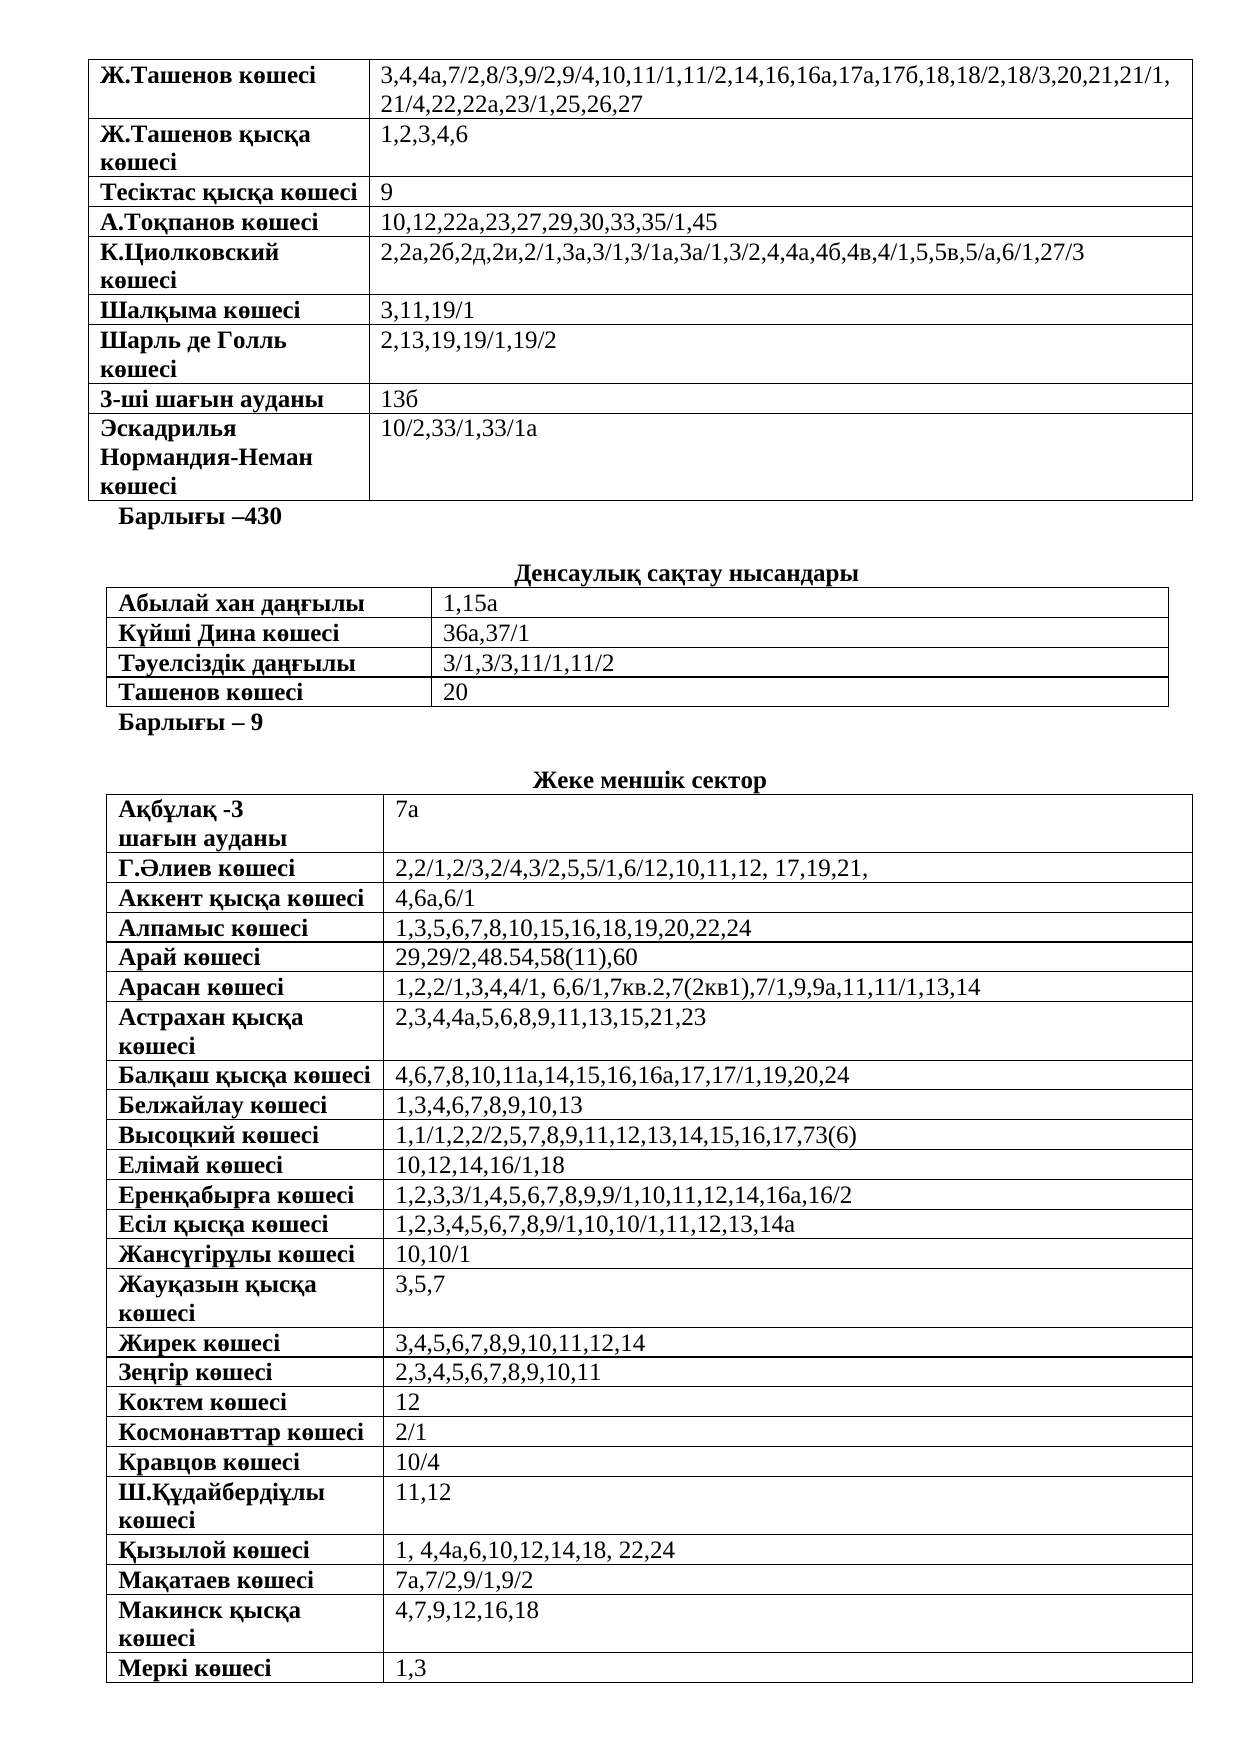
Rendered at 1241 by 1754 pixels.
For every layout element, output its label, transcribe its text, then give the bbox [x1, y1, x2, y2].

table_cell 20 [432, 678, 1168, 706]
table_cell Балқаш қысқа көшесі [107, 1061, 383, 1089]
table_cell 7а,7/2,9/1,9/2 [384, 1565, 1192, 1594]
table_cell 36а,37/1 [432, 618, 1168, 647]
table_cell Астрахан қысқа көшесі [107, 1002, 383, 1059]
table_cell 13б [370, 384, 1192, 412]
table_cell 1, 4,4а,6,10,12,14,18, 22,24 [384, 1535, 1192, 1564]
table_cell Ташенов көшесі [107, 678, 431, 706]
table_header Абылай хан даңғылы [107, 588, 431, 617]
table_cell Ш.Құдайбердіұлы көшесі [107, 1477, 383, 1534]
table_cell 1,3,4,6,7,8,9,10,13 [384, 1090, 1192, 1119]
table_cell Қызылой көшесі [107, 1535, 383, 1564]
table_cell Еренқабырға көшесі [107, 1180, 383, 1208]
table_cell К.Циолковский көшесі [89, 237, 369, 294]
table_cell Коктем көшесі [107, 1387, 383, 1416]
table_cell 3,11,19/1 [370, 295, 1192, 324]
table_cell Мақатаев көшесі [107, 1565, 383, 1594]
table_cell 2,2а,2б,2д,2и,2/1,3а,3/1,3/1а,3а/1,3/2,4,4а,4б,4в,4/1,5,5в,5/а,6/1,27/3 [370, 237, 1192, 294]
table_cell 1,1/1,2,2/2,5,7,8,9,11,12,13,14,15,16,17,73(6) [384, 1120, 1192, 1149]
table_cell Жирек көшесі [107, 1328, 383, 1356]
table_cell 10,12,22а,23,27,29,30,33,35/1,45 [370, 207, 1192, 236]
table_cell Алпамыс көшесі [107, 913, 383, 941]
table_cell Аккент қысқа көшесі [107, 883, 383, 912]
table_cell Күйші Дина көшесі [107, 618, 431, 647]
table_cell 11,12 [384, 1477, 1192, 1534]
table_cell Эскадрилья Нормандия-Неман көшесі [89, 414, 369, 500]
table_cell 1,3 [384, 1653, 1192, 1682]
table_cell Шарль де Голль көшесі [89, 325, 369, 383]
table_cell Г.Әлиев көшесі [107, 853, 383, 882]
table_cell Жансүгірұлы көшесі [107, 1239, 383, 1268]
table_cell Елімай көшесі [107, 1150, 383, 1179]
table_cell 2,13,19,19/1,19/2 [370, 325, 1192, 383]
table_cell 1,2,3,4,5,6,7,8,9/1,10,10/1,11,12,13,14а [384, 1210, 1192, 1238]
table_cell 4,7,9,12,16,18 [384, 1595, 1192, 1652]
table_cell 3,4,5,6,7,8,9,10,11,12,14 [384, 1328, 1192, 1356]
table_cell 1,2,3,3/1,4,5,6,7,8,9,9/1,10,11,12,14,16а,16/2 [384, 1180, 1192, 1208]
table_cell Жауқазын қысқа көшесі [107, 1269, 383, 1327]
table_cell 10/4 [384, 1447, 1192, 1476]
table_cell Кравцов көшесі [107, 1447, 383, 1476]
table_cell 9 [370, 177, 1192, 206]
table_cell Космонавттар көшесі [107, 1417, 383, 1446]
table_cell Белжайлау көшесі [107, 1090, 383, 1119]
table_cell Высоцкий көшесі [107, 1120, 383, 1149]
table_header 7а [384, 795, 1192, 852]
table_cell 3,5,7 [384, 1269, 1192, 1327]
table_cell 12 [384, 1387, 1192, 1416]
text Денсаулық сақтау нысандары [118, 558, 1181, 587]
table_header Ақбұлақ -3 шағын ауданы [107, 795, 383, 852]
table_cell 3,4,4а,7/2,8/3,9/2,9/4,10,11/1,11/2,14,16,16а,17а,17б,18,18/2,18/3,20,21,21/1,21/4,22,22а,23/1,25,26,27 [370, 60, 1192, 118]
table_cell 1,2,2/1,3,4,4/1, 6,6/1,7кв.2,7(2кв1),7/1,9,9а,11,11/1,13,14 [384, 972, 1192, 1001]
text Жеке меншік сектор [118, 765, 1181, 793]
table_cell 2/1 [384, 1417, 1192, 1446]
text Барлығы – 9 [118, 707, 1181, 736]
table_cell 10/2,33/1,33/1а [370, 414, 1192, 500]
table_cell 10,12,14,16/1,18 [384, 1150, 1192, 1179]
table_header 1,15а [432, 588, 1168, 617]
table_cell Тәуелсіздік даңғылы [107, 648, 431, 676]
table_cell Арасан көшесі [107, 972, 383, 1001]
table_cell 2,2/1,2/3,2/4,3/2,5,5/1,6/12,10,11,12, 17,19,21, [384, 853, 1192, 882]
table_cell 10,10/1 [384, 1239, 1192, 1268]
table_cell Есіл қысқа көшесі [107, 1210, 383, 1238]
table_cell 29,29/2,48.54,58(11),60 [384, 943, 1192, 971]
table_cell А.Тоқпанов көшесі [89, 207, 369, 236]
table_cell Меркі көшесі [107, 1653, 383, 1682]
table_cell 2,3,4,5,6,7,8,9,10,11 [384, 1358, 1192, 1386]
table_cell 4,6а,6/1 [384, 883, 1192, 912]
text Барлығы –430 [118, 501, 1181, 529]
table_cell Зеңгір көшесі [107, 1358, 383, 1386]
table_cell 3-ші шағын ауданы [89, 384, 369, 412]
table_cell Макинск қысқа көшесі [107, 1595, 383, 1652]
table_cell 3/1,3/3,11/1,11/2 [432, 648, 1168, 676]
table_cell 1,3,5,6,7,8,10,15,16,18,19,20,22,24 [384, 913, 1192, 941]
table_cell Ж.Ташенов қысқа көшесі [89, 119, 369, 176]
table_cell 2,3,4,4а,5,6,8,9,11,13,15,21,23 [384, 1002, 1192, 1059]
table_cell Ж.Ташенов көшесі [89, 60, 369, 118]
table_cell 1,2,3,4,6 [370, 119, 1192, 176]
table_cell Тесіктас қысқа көшесі [89, 177, 369, 206]
table_cell 4,6,7,8,10,11а,14,15,16,16а,17,17/1,19,20,24 [384, 1061, 1192, 1089]
table_cell Шалқыма көшесі [89, 295, 369, 324]
table_cell Арай көшесі [107, 943, 383, 971]
